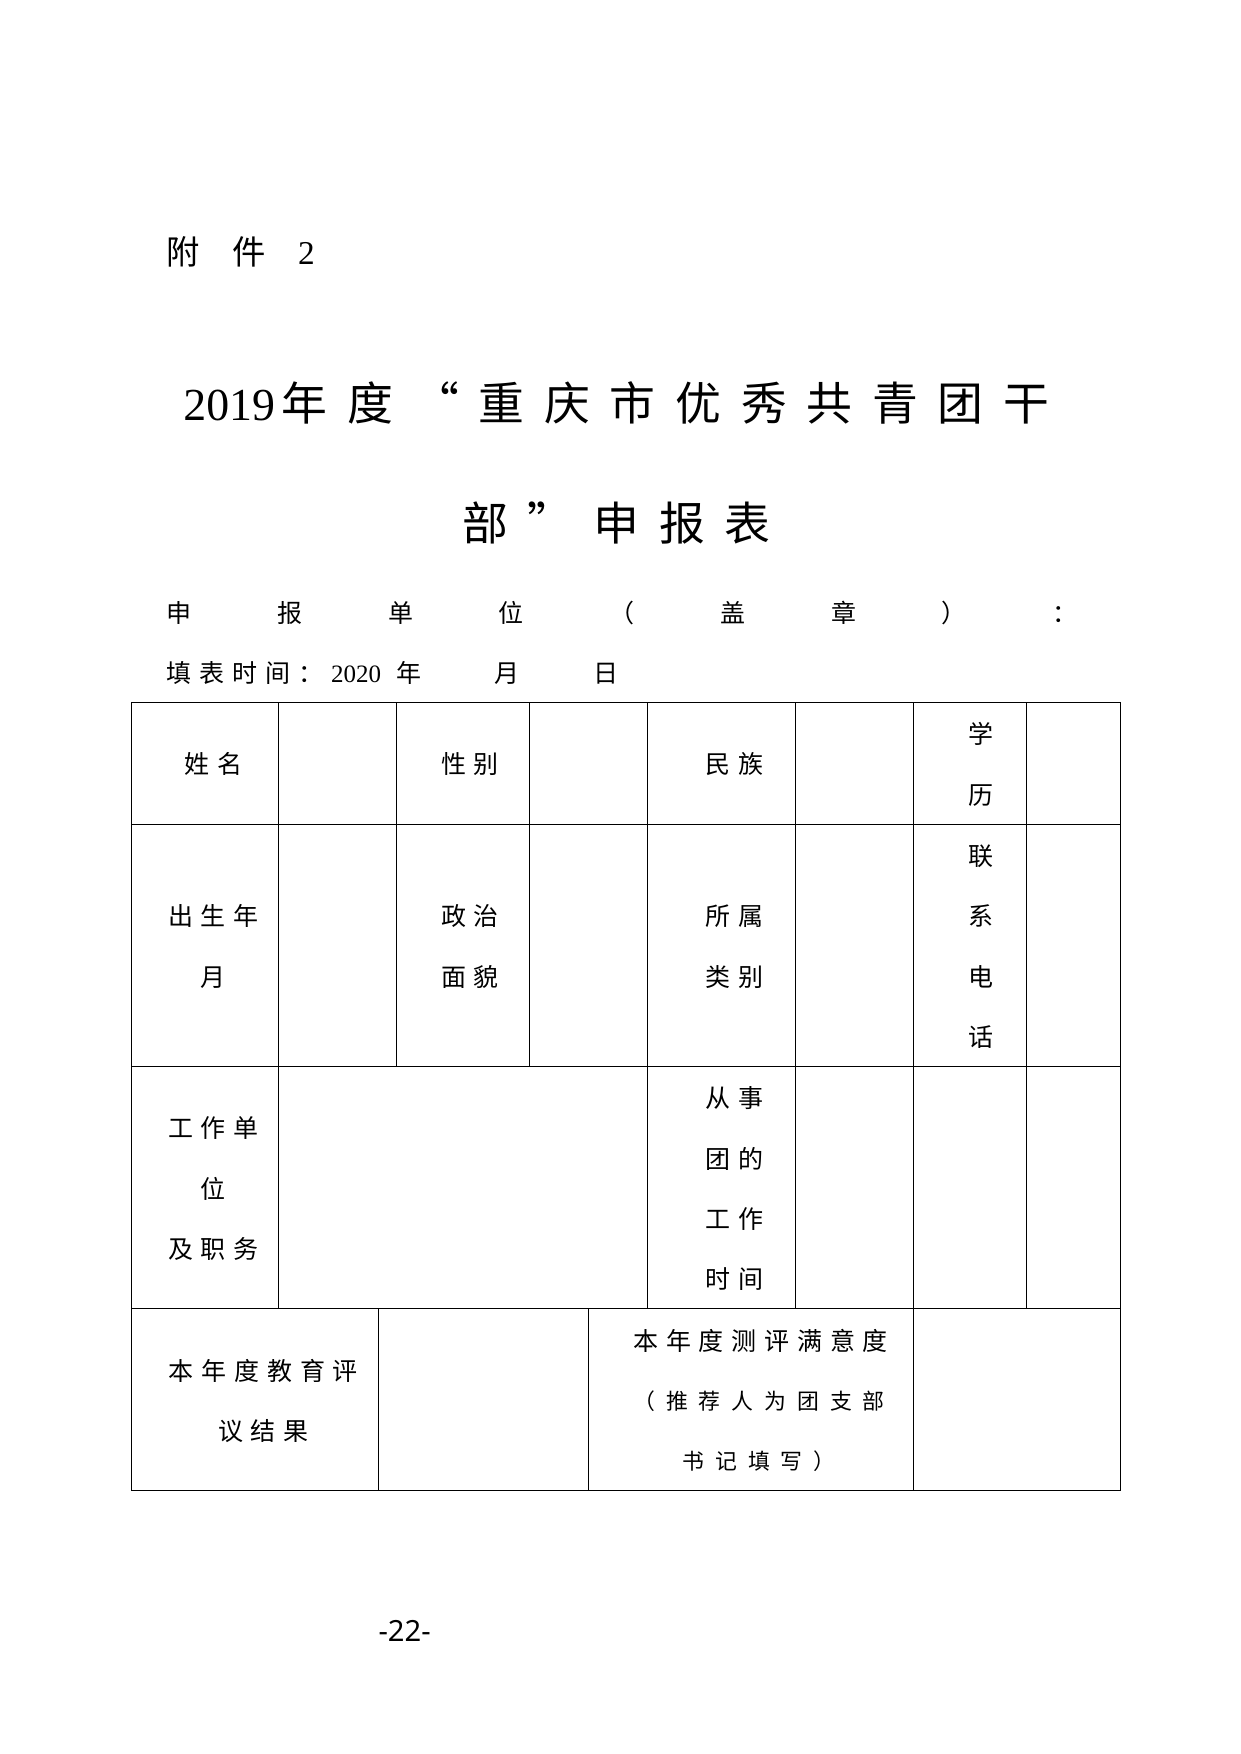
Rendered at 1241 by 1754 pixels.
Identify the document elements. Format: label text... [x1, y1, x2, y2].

table_cell [796, 825, 913, 1066]
table_cell 从事团的 工作时间 [648, 1067, 795, 1308]
table_header [796, 703, 913, 823]
text 2019年度“重庆市优秀共青团干部”申报表 [167, 340, 1085, 581]
table_header 学历 [914, 703, 1026, 823]
text 附件2 [167, 219, 1085, 280]
table_cell 出生年月 [132, 825, 278, 1066]
table_cell [530, 825, 647, 1066]
table_cell 所属类别 [648, 825, 795, 1066]
table_cell [379, 1309, 588, 1490]
table_cell [796, 1067, 913, 1308]
table_cell [1027, 1067, 1120, 1308]
table_cell 联系 电话 [914, 825, 1026, 1066]
table_cell [279, 1067, 647, 1308]
table_header [279, 703, 396, 823]
table_cell 政治面貌 [397, 825, 529, 1066]
table_cell [279, 825, 396, 1066]
table_cell 本年度教育评议结果 [132, 1309, 378, 1490]
table_header 性别 [397, 703, 529, 823]
table_cell [1027, 825, 1120, 1066]
table_cell [914, 1309, 1120, 1490]
table_header 民族 [648, 703, 795, 823]
text 申报单位（盖章）： 填表时间：2020年 月 日 [167, 581, 1085, 702]
table_cell 工作单位 及职务 [132, 1067, 278, 1308]
table_cell 本年度测评满意度 （推荐人为团支部书记填写） [589, 1309, 913, 1490]
table_header 姓名 [132, 703, 278, 823]
table_cell [914, 1067, 1026, 1308]
table_header [530, 703, 647, 823]
table_header [1027, 703, 1120, 823]
